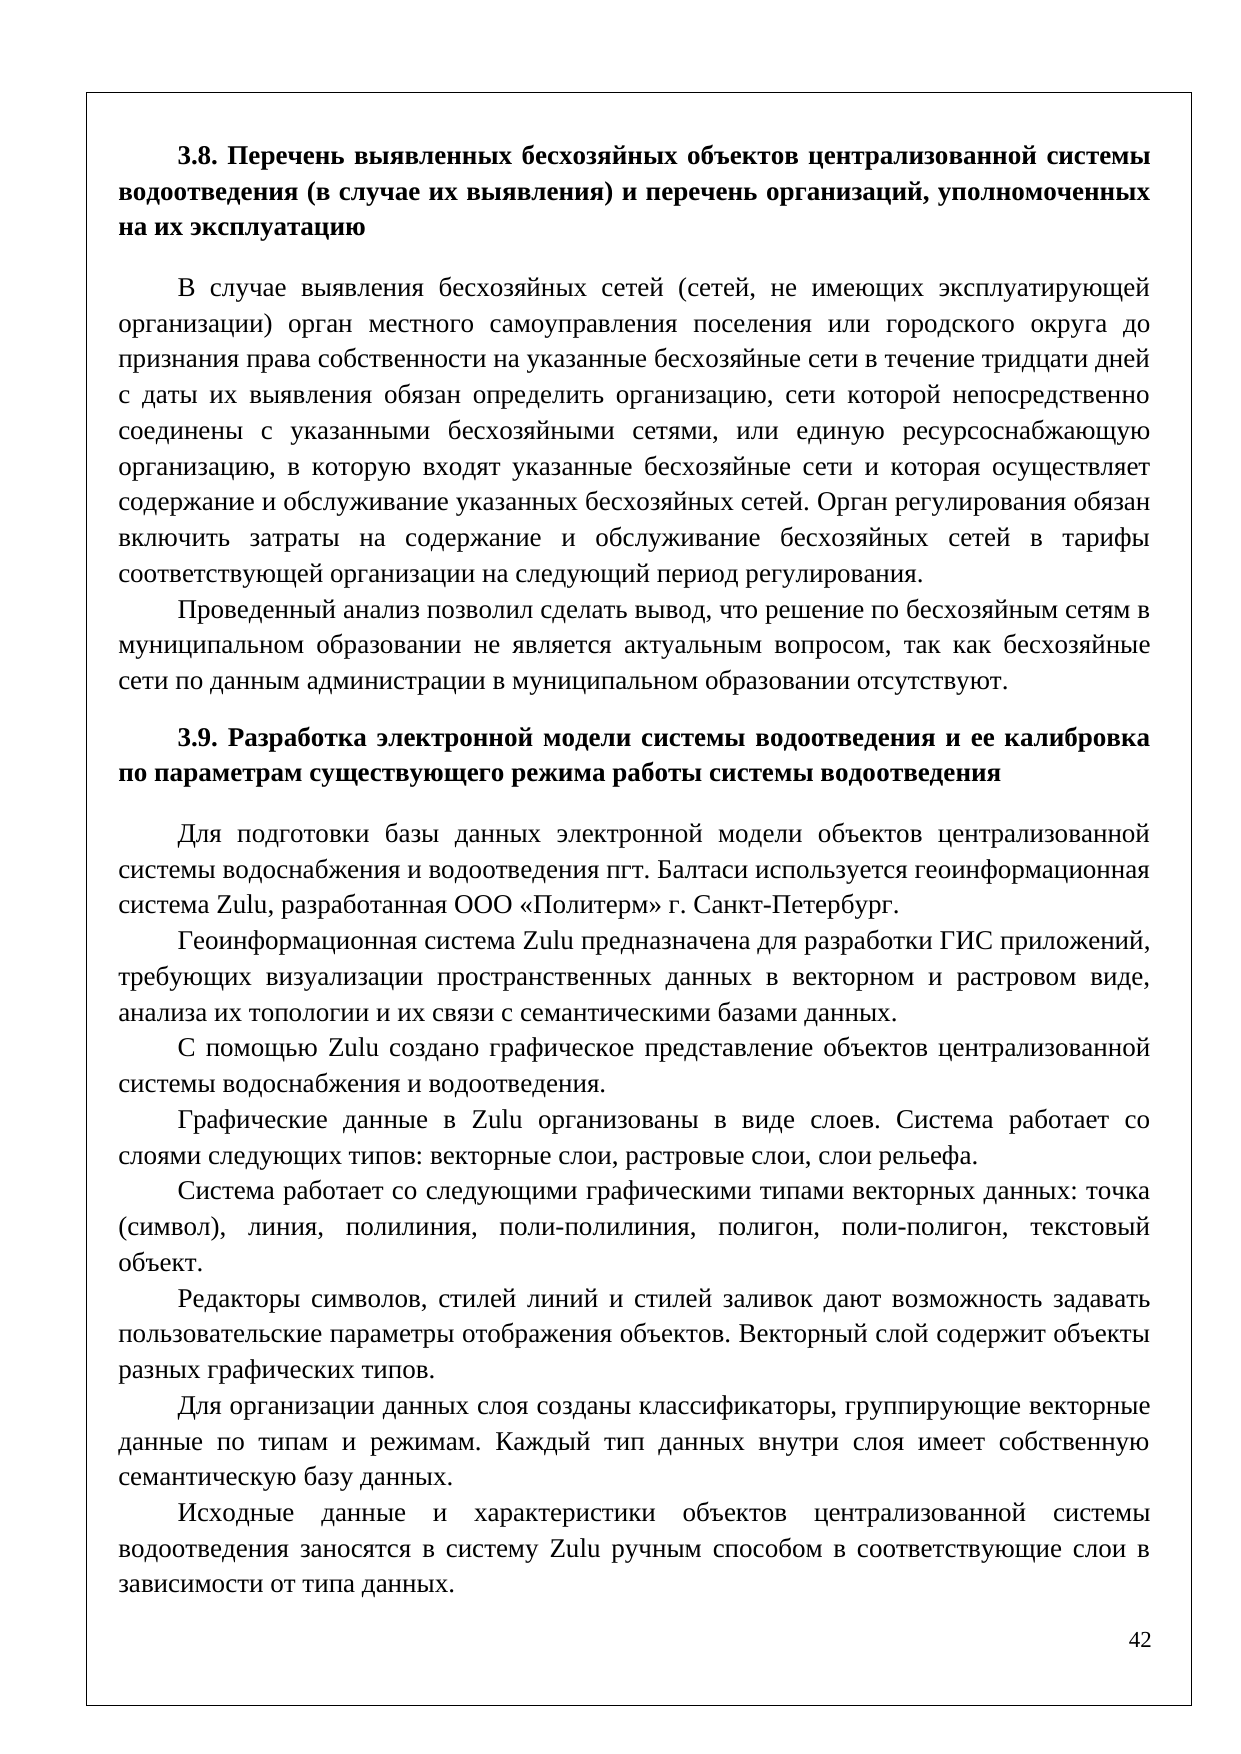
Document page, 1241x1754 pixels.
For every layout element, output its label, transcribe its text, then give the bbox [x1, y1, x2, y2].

text Для организации данных слоя созданы классификаторы, группирующие векторные данные по типам и режимам. Каждый тип данных внутри слоя имеет собственную семантическую базу данных. [118, 1389, 1152, 1491]
text Для подготовки базы данных электронной модели объектов централизованной системы водоснабжения и водоотведения пгт. Балтаси используется геоинформационная система Zulu, разработанная ООО «Политерм» г. Санкт-Петербург. [118, 817, 1152, 920]
subtitle 3.9. Разработка электронной модели системы водоотведения и ее калибровка по параметрам существующего режима работы системы водоотведения [118, 721, 1152, 788]
text С помощью Zulu создано графическое представление объектов централизованной системы водоснабжения и водоотведения. [118, 1032, 1152, 1098]
subtitle 3.8. Перечень выявленных бесхозяйных объектов централизованной системы водоотведения (в случае их выявления) и перечень организаций, уполномоченных на их эксплуатацию [118, 139, 1152, 242]
text Редакторы символов, стилей линий и стилей заливок дают возможность задавать пользовательские параметры отображения объектов. Векторный слой содержит объекты разных графических типов. [118, 1282, 1152, 1384]
text Графические данные в Zulu организованы в виде слоев. Система работает со слоями следующих типов: векторные слои, растровые слои, слои рельефа. [118, 1103, 1152, 1170]
text Проведенный анализ позволил сделать вывод, что решение по бесхозяйным сетям в муниципальном образовании не является актуальным вопросом, так как бесхозяйные сети по данным администрации в муниципальном образовании отсутствуют. [118, 593, 1152, 695]
text Исходные данные и характеристики объектов централизованной системы водоотведения заносятся в систему Zulu ручным способом в соответствующие слои в зависимости от типа данных. [118, 1496, 1152, 1599]
text Геоинформационная система Zulu предназначена для разработки ГИС приложений, требующих визуализации пространственных данных в векторном и растровом виде, анализа их топологии и их связи с семантическими базами данных. [118, 924, 1152, 1027]
text Система работает со следующими графическими типами векторных данных: точка (символ), линия, полилиния, поли-полилиния, полигон, поли-полигон, текстовый объект. [118, 1174, 1152, 1277]
text В случае выявления бесхозяйных сетей (сетей, не имеющих эксплуатирующей организации) орган местного самоуправления поселения или городского округа до признания права собственности на указанные бесхозяйные сети в течение тридцати дней с даты их выявления обязан определить организацию, сети которой непосредственно соединены с указанными бесхозяйными сетями, или единую ресурсоснабжающую организацию, в которую входят указанные бесхозяйные сети и которая осуществляет содержание и обслуживание указанных бесхозяйных сетей. Орган регулирования обязан включить затраты на содержание и обслуживание бесхозяйных сетей в тарифы соответствующей организации на следующий период регулирования. [118, 271, 1152, 588]
